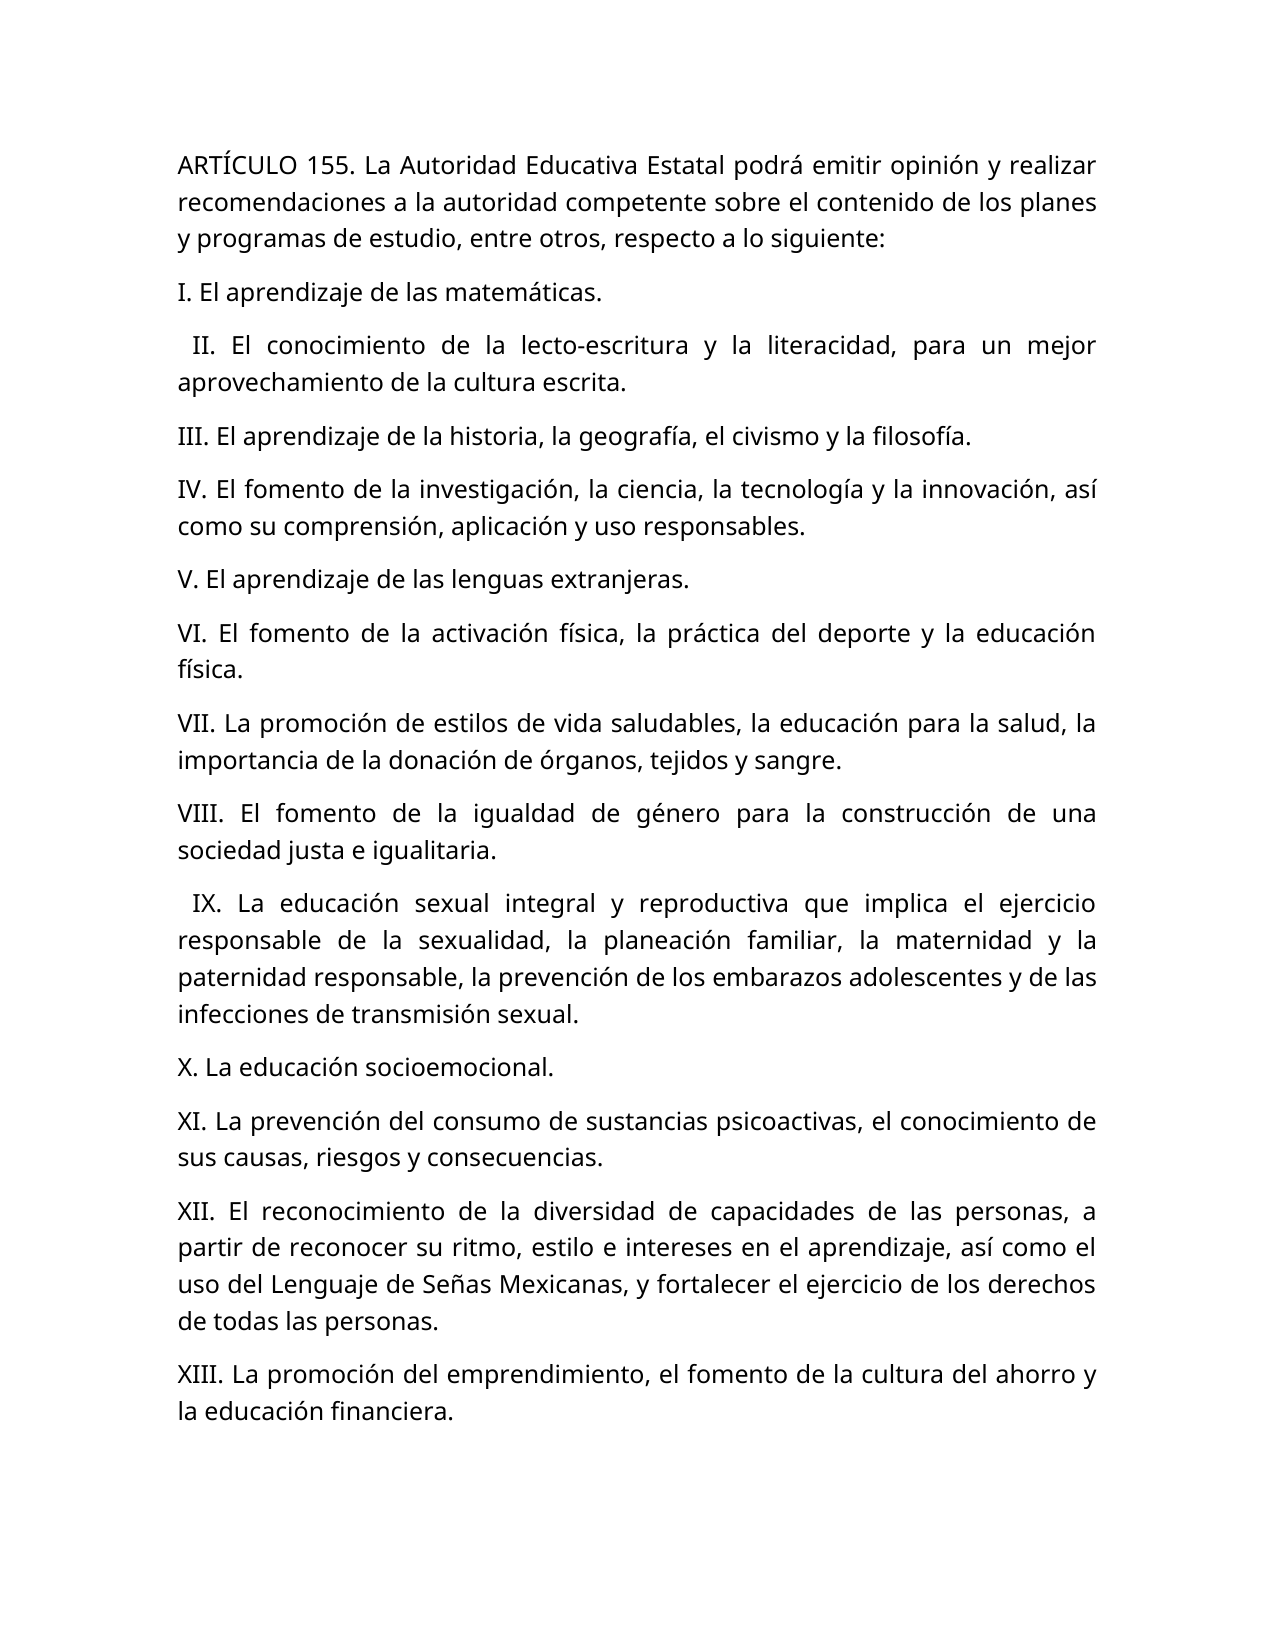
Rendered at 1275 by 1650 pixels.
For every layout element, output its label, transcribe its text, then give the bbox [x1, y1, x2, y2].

text VIII. El fomento de la igualdad de género para la construcción de una sociedad justa e igualitaria. [177, 796, 1098, 867]
text II. El conocimiento de la lecto-escritura y la literacidad, para un mejor aprovechamiento de la cultura escrita. [177, 328, 1098, 399]
text IV. El fomento de la investigación, la ciencia, la tecnología y la innovación, así como su comprensión, aplicación y uso responsables. [177, 472, 1098, 542]
text X. La educación socioemocional. [177, 1050, 1098, 1084]
text I. El aprendizaje de las matemáticas. [177, 274, 1098, 309]
text ARTÍCULO 155. La Autoridad Educativa Estatal podrá emitir opinión y realizar recomendaciones a la autoridad competente sobre el contenido de los planes y programas de estudio, entre otros, respecto a lo siguiente: [177, 148, 1098, 255]
text XI. La prevención del consumo de sustancias psicoactivas, el conocimiento de sus causas, riesgos y consecuencias. [177, 1103, 1098, 1174]
text XIII. La promoción del emprendimiento, el fomento de la cultura del ahorro y la educación financiera. [177, 1357, 1098, 1428]
text VII. La promoción de estilos de vida saludables, la educación para la salud, la importancia de la donación de órganos, tejidos y sangre. [177, 706, 1098, 776]
text III. El aprendizaje de la historia, la geografía, el civismo y la filosofía. [177, 418, 1098, 452]
text V. El aprendizaje de las lenguas extranjeras. [177, 562, 1098, 596]
text VI. El fomento de la activación física, la práctica del deporte y la educación física. [177, 615, 1098, 686]
text XII. El reconocimiento de la diversidad de capacidades de las personas, a partir de reconocer su ritmo, estilo e intereses en el aprendizaje, así como el uso del Lenguaje de Señas Mexicanas, y fortalecer el ejercicio de los derechos de todas las personas. [177, 1193, 1098, 1338]
text IX. La educación sexual integral y reproductiva que implica el ejercicio responsable de la sexualidad, la planeación familiar, la maternidad y la paternidad responsable, la prevención de los embarazos adolescentes y de las infecciones de transmisión sexual. [177, 886, 1098, 1030]
